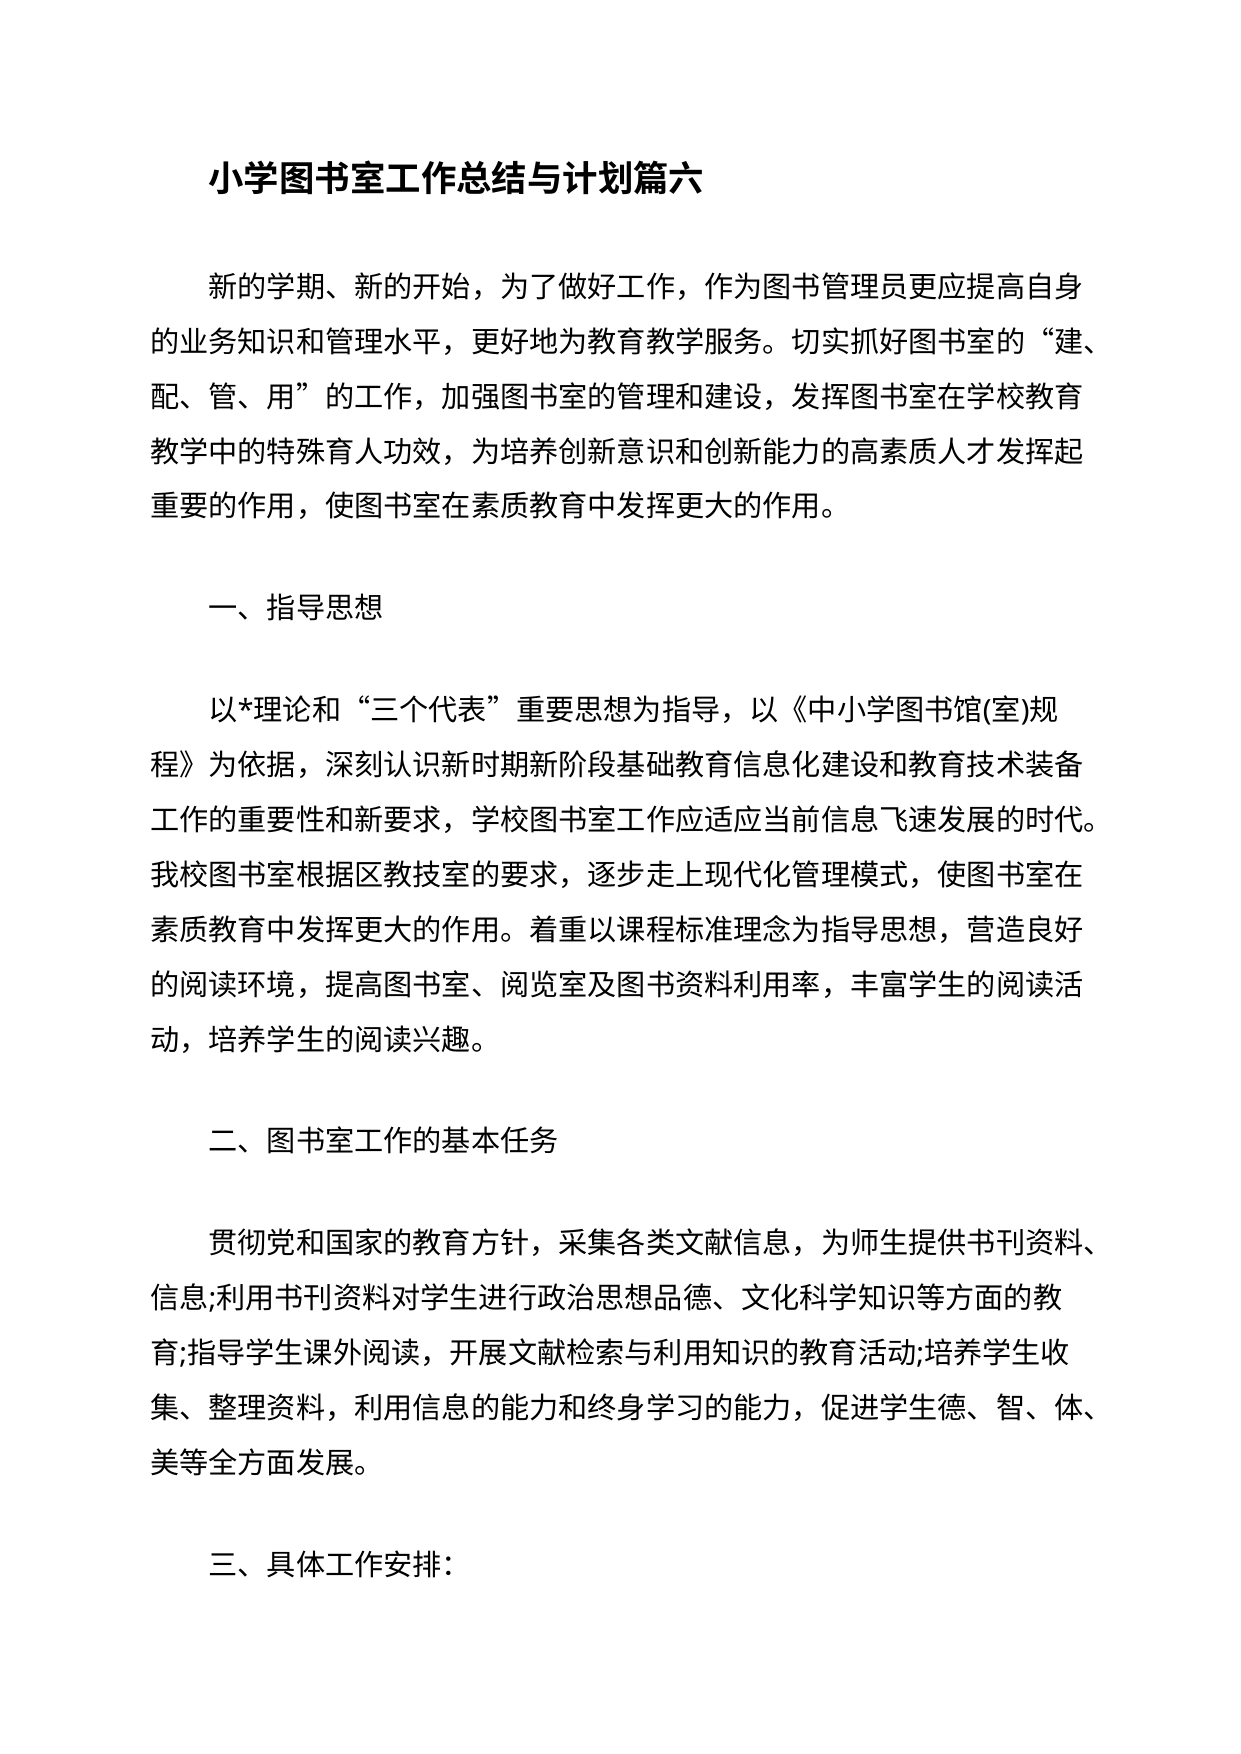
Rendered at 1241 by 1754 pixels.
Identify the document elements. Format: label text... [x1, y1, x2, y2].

text 二、图书室工作的基本任务 [150, 1118, 1090, 1160]
text 小学图书室工作总结与计划篇六 [150, 150, 1090, 201]
text 新的学期、新的开始，为了做好工作，作为图书管理员更应提高自身的业务知识和管理水平，更好地为教育教学服务。切实抓好图书室的“建、配、管、用”的工作，加强图书室的管理和建设，发挥图书室在学校教育教学中的特殊育人功效，为培养创新意识和创新能力的高素质人才发挥起重要的作用，使图书室在素质教育中发挥更大的作用。 [150, 263, 1090, 525]
text 以*理论和“三个代表”重要思想为指导，以《中小学图书馆(室)规程》为依据，深刻认识新时期新阶段基础教育信息化建设和教育技术装备工作的重要性和新要求，学校图书室工作应适应当前信息飞速发展的时代。我校图书室根据区教技室的要求，逐步走上现代化管理模式，使图书室在素质教育中发挥更大的作用。着重以课程标准理念为指导思想，营造良好的阅读环境，提高图书室、阅览室及图书资料利用率，丰富学生的阅读活动，培养学生的阅读兴趣。 [150, 687, 1090, 1058]
text 一、指导思想 [150, 585, 1090, 627]
text 贯彻党和国家的教育方针，采集各类文献信息，为师生提供书刊资料、信息;利用书刊资料对学生进行政治思想品德、文化科学知识等方面的教育;指导学生课外阅读，开展文献检索与利用知识的教育活动;培养学生收集、整理资料，利用信息的能力和终身学习的能力，促进学生德、智、体、美等全方面发展。 [150, 1219, 1090, 1482]
text 三、具体工作安排： [150, 1541, 1090, 1583]
